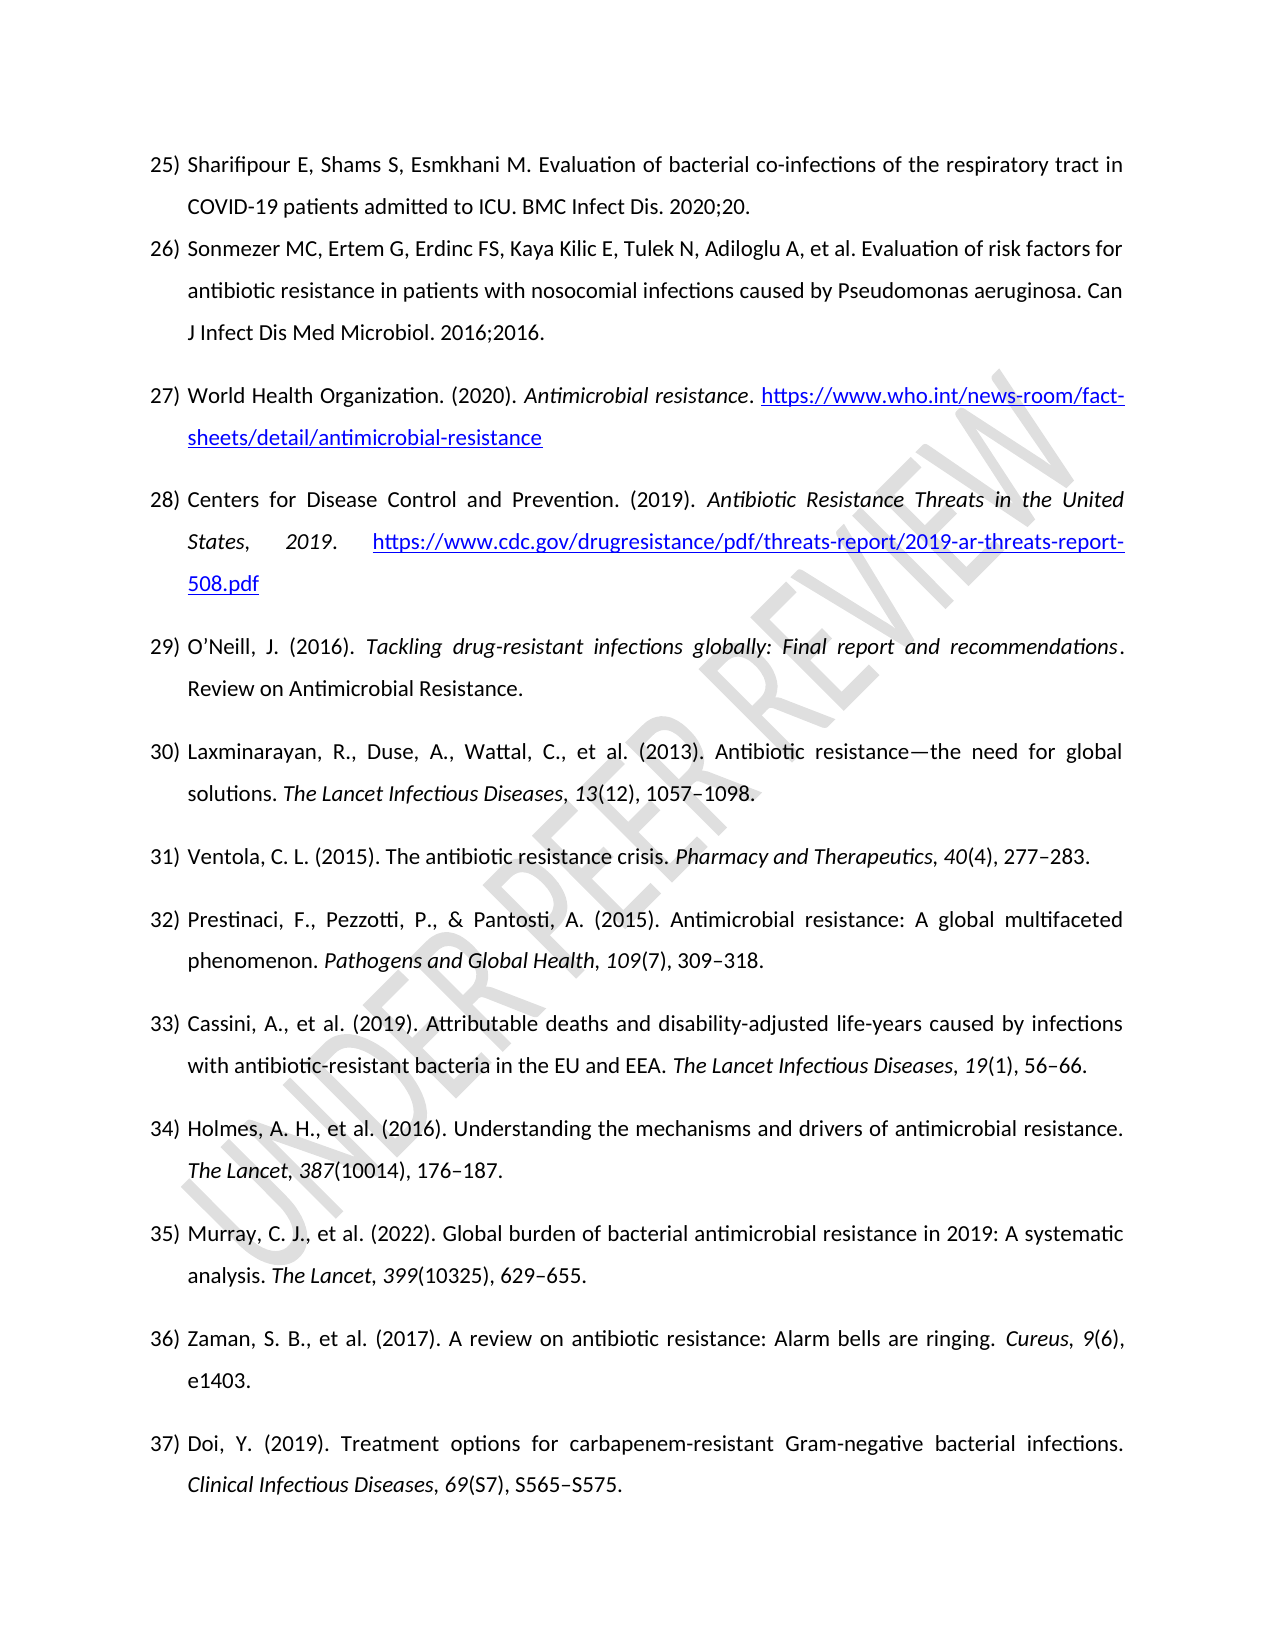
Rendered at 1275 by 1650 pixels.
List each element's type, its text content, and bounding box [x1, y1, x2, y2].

list World Health Organization. (2020). Antimicrobial resistance. https://www.who.int/news-room/fact-sheets/detail/antimicrobial-resistance [150, 381, 1125, 451]
list Centers for Disease Control and Prevention. (2019). Antibiotic Resistance Threats in the United States, 2019. https://www.cdc.gov/drugresistance/pdf/threats-report/2019-ar-threats-report-508.pdf [150, 486, 1125, 597]
list Sharifipour E, Shams S, Esmkhani M. Evaluation of bacterial co-infections of the respiratory tract in COVID-19 patients admitted to ICU. BMC Infect Dis. 2020;20. [150, 150, 1125, 220]
list Murray, C. J., et al. (2022). Global burden of bacterial antimicrobial resistance in 2019: A systematic analysis. The Lancet, 399(10325), 629–655. [150, 1219, 1125, 1289]
list Zaman, S. B., et al. (2017). A review on antibiotic resistance: Alarm bells are ringing. Cureus, 9(6), e1403. [150, 1324, 1125, 1394]
list Prestinaci, F., Pezzotti, P., & Pantosti, A. (2015). Antimicrobial resistance: A global multifaceted phenomenon. Pathogens and Global Health, 109(7), 309–318. [150, 905, 1125, 975]
list Ventola, C. L. (2015). The antibiotic resistance crisis. Pharmacy and Therapeutics, 40(4), 277–283. [150, 842, 1125, 870]
list O’Neill, J. (2016). Tackling drug-resistant infections globally: Final report and recommendations. Review on Antimicrobial Resistance. [150, 632, 1125, 702]
list Laxminarayan, R., Duse, A., Wattal, C., et al. (2013). Antibiotic resistance—the need for global solutions. The Lancet Infectious Diseases, 13(12), 1057–1098. [150, 737, 1125, 807]
list Cassini, A., et al. (2019). Attributable deaths and disability-adjusted life-years caused by infections with antibiotic-resistant bacteria in the EU and EEA. The Lancet Infectious Diseases, 19(1), 56–66. [150, 1009, 1125, 1079]
list Sonmezer MC, Ertem G, Erdinc FS, Kaya Kilic E, Tulek N, Adiloglu A, et al. Evaluation of risk factors for antibiotic resistance in patients with nosocomial infections caused by Pseudomonas aeruginosa. Can J Infect Dis Med Microbiol. 2016;2016. [150, 234, 1125, 346]
list Holmes, A. H., et al. (2016). Understanding the mechanisms and drivers of antimicrobial resistance. The Lancet, 387(10014), 176–187. [150, 1114, 1125, 1184]
list Doi, Y. (2019). Treatment options for carbapenem-resistant Gram-negative bacterial infections. Clinical Infectious Diseases, 69(S7), S565–S575. [150, 1429, 1125, 1499]
